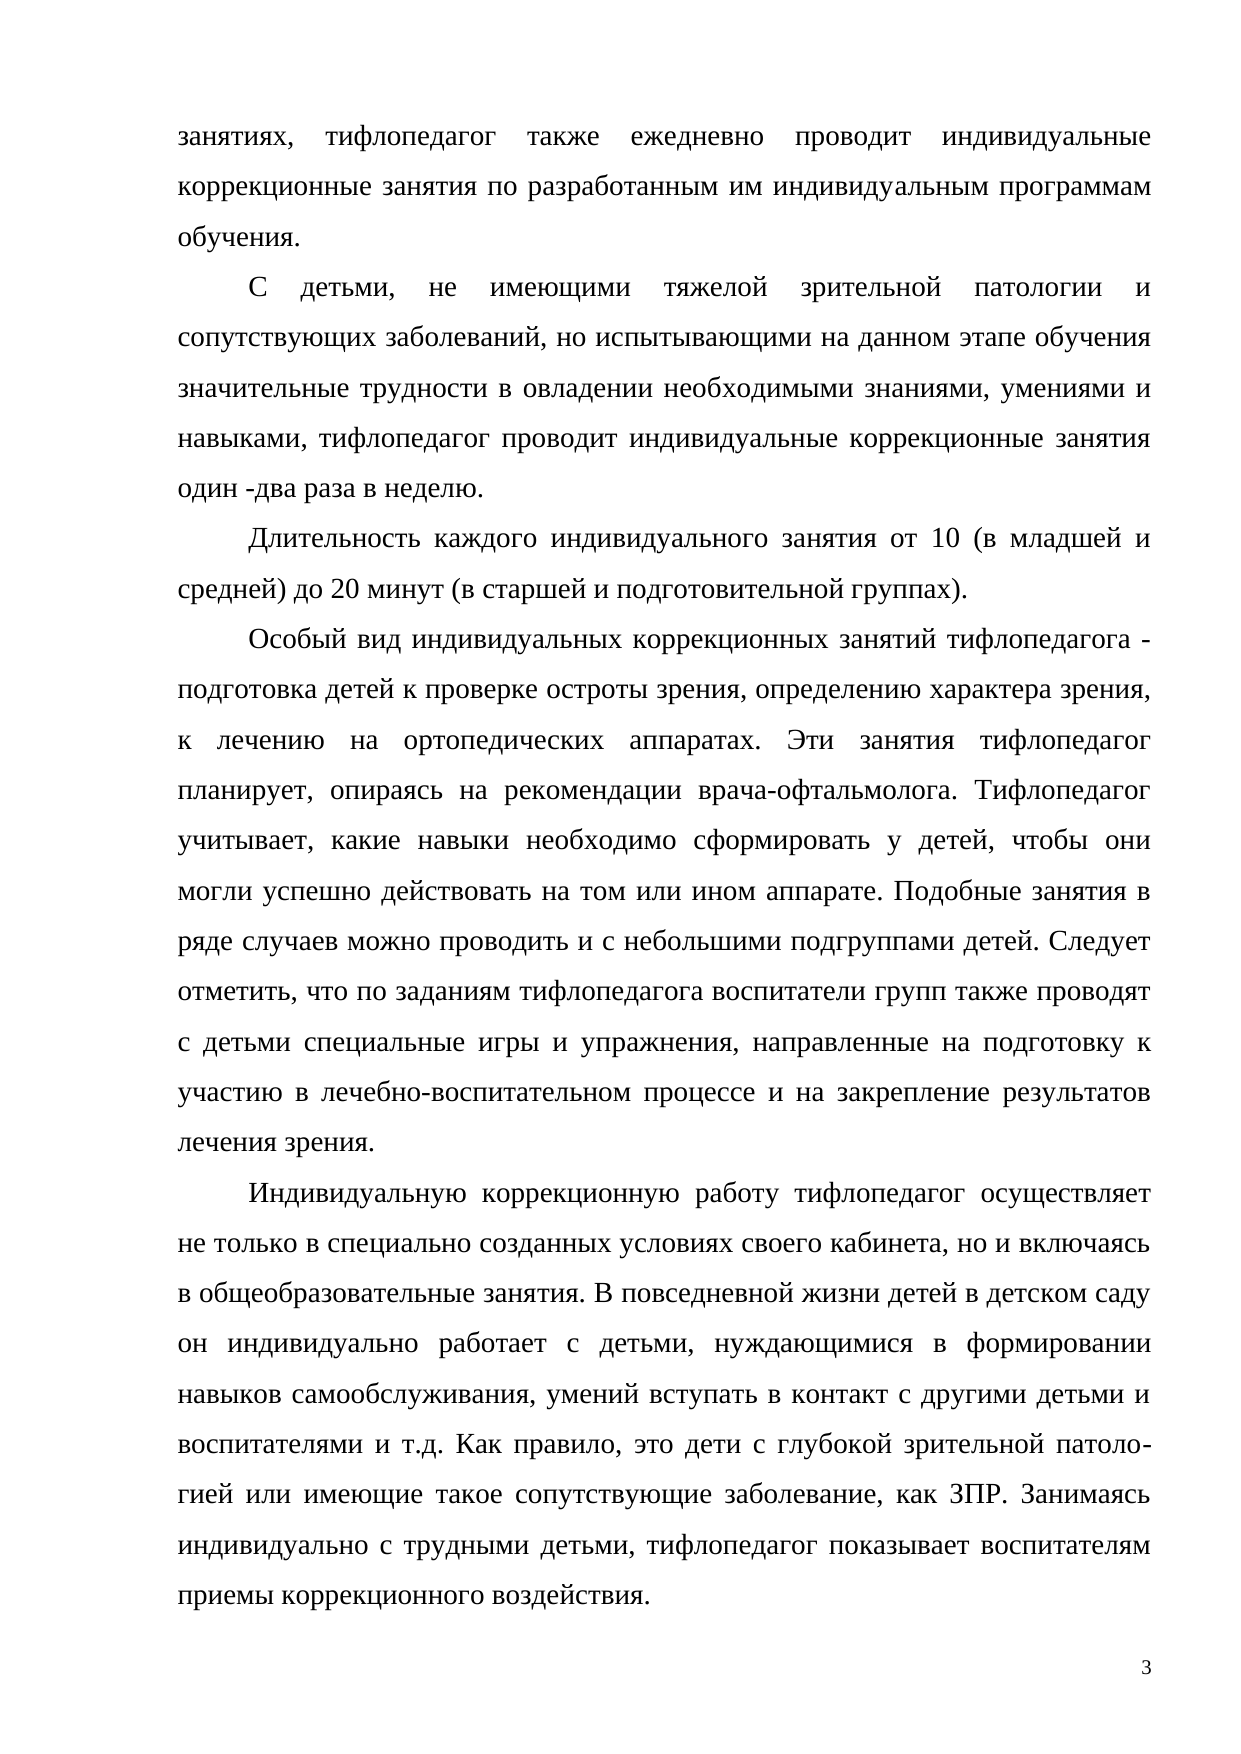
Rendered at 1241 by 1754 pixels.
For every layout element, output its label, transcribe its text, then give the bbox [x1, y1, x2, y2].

text Особый вид индивидуальных коррекционных занятий тифлопедагога - подготовка детей к проверке остроты зрения, определению характера зрения, к лечению на ортопедических аппаратах. Эти занятия тифлопедагог планирует, опираясь на рекомендации врача-офтальмолога. Тифлопедагог учитывает, какие навыки необходимо сформировать у детей, чтобы они могли успешно действовать на том или ином аппарате. Подобные занятия в ряде случаев можно проводить и с небольшими подгруппами детей. Следует отметить, что по заданиям тифлопедагога воспитатели групп также проводят с детьми специальные игры и упражнения, направленные на подготовку к участию в лечебно-воспитательном процессе и на закрепление результатов лечения зрения. [177, 621, 1152, 1158]
text С детьми, не имеющими тяжелой зрительной патологии и сопутствующих заболеваний, но испытывающими на данном этапе обучения значительные трудности в овладении необходимыми знаниями, умениями и навыками, тифлопедагог проводит индивидуальные коррекционные занятия один -два раза в неделю. [177, 269, 1152, 504]
text Длительность каждого индивидуального занятия от 10 (в младшей и средней) до 20 минут (в старшей и подготовительной группах). [177, 521, 1152, 604]
text Индивидуальную коррекционную работу тифлопедагог осуществляет не только в специально созданных условиях своего кабинета, но и включаясь в общеобразовательные занятия. В повседневной жизни детей в детском саду он индивидуально работает с детьми, нуждающимися в формировании навыков самообслуживания, умений вступать в контакт с другими детьми и воспитателями и т.д. Как правило, это дети с глубокой зрительной патологией или имеющие такое сопутствующие заболевание, как ЗПР. Занимаясь индивидуально с трудными детьми, тифлопедагог показывает воспитателям приемы коррекционного воздействия. [177, 1175, 1152, 1611]
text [177, 118, 1152, 252]
